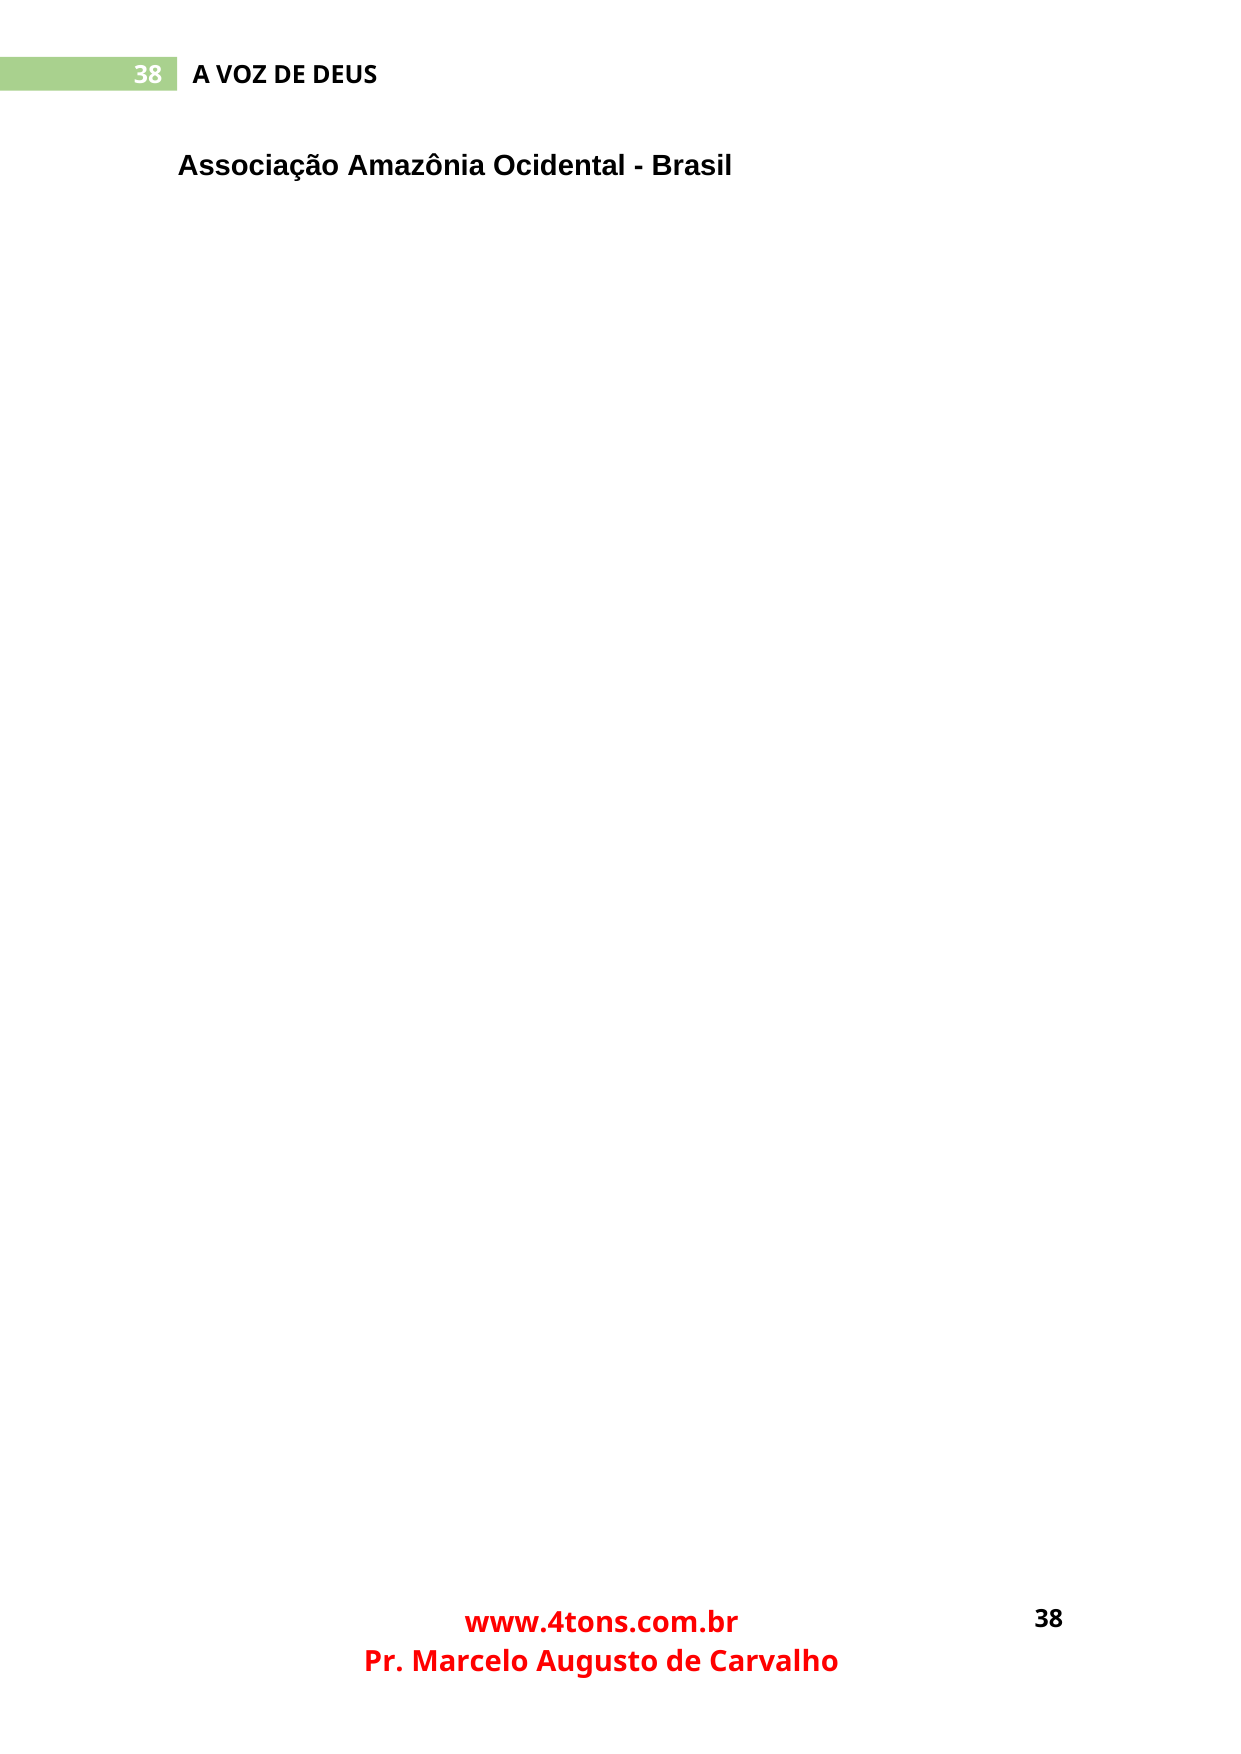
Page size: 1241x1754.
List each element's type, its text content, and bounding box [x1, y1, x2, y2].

text Associação Amazônia Ocidental - Brasil [177, 148, 1063, 181]
